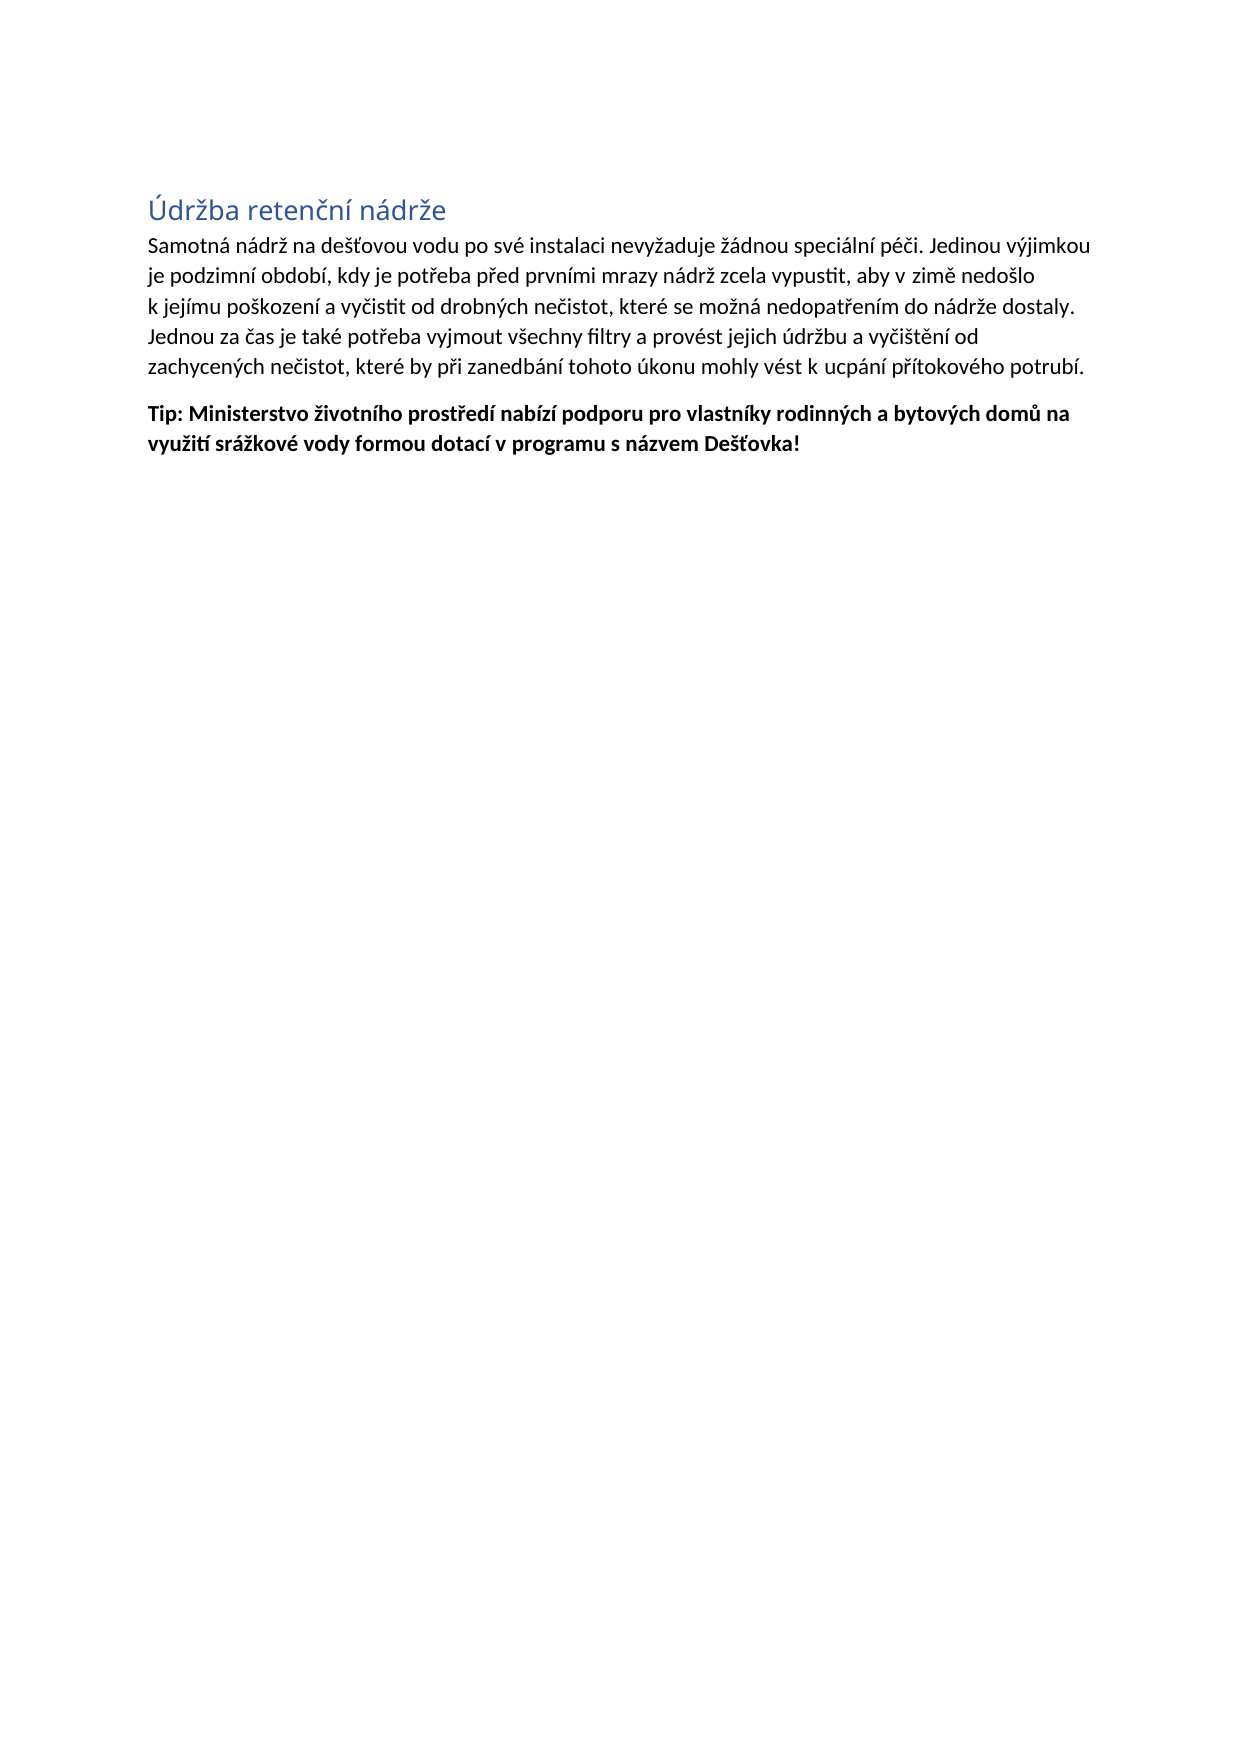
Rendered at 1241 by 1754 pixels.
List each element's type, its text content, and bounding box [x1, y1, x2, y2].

text Samotná nádrž na dešťovou vodu po své instalaci nevyžaduje žádnou speciální péči. Jedinou výjimkou je podzimní období, kdy je potřeba před prvními mrazy nádrž zcela vypustit, aby v zimě nedošlo k jejímu poškození a vyčistit od drobných nečistot, které se možná nedopatřením do nádrže dostaly. Jednou za čas je také potřeba vyjmout všechny filtry a provést jejich údržbu a vyčištění od zachycených nečistot, které by při zanedbání tohoto úkonu mohly vést k ucpání přítokového potrubí. [148, 231, 1093, 380]
text Tip: Ministerstvo životního prostředí nabízí podporu pro vlastníky rodinných a bytových domů na využití srážkové vody formou dotací v programu s názvem Dešťovka! [148, 399, 1093, 457]
subtitle Údržba retenční nádrže [148, 192, 1093, 228]
